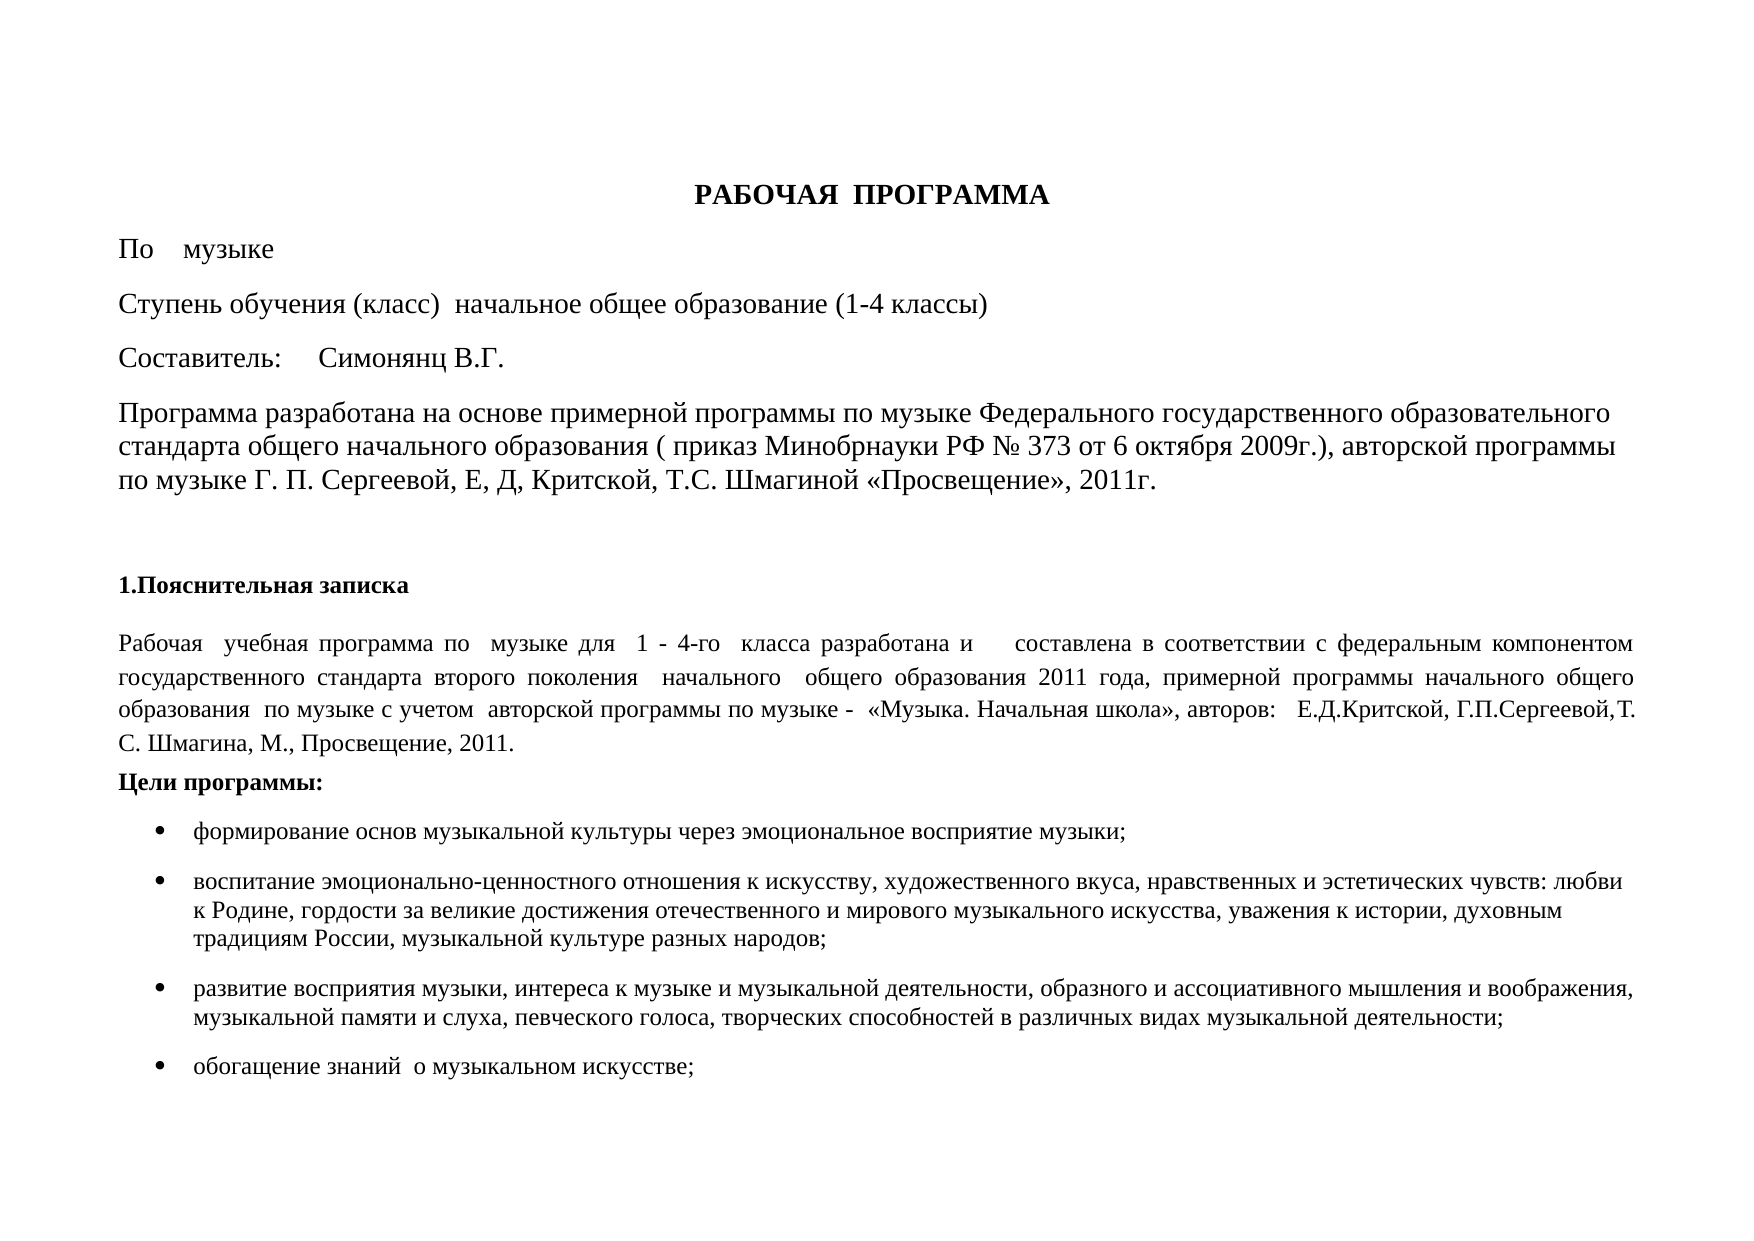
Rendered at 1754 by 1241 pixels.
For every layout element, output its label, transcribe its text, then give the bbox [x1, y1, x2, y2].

text По музыке [118, 232, 1636, 265]
list обогащение знаний о музыкальном искусстве; [156, 1051, 1636, 1080]
text Цели программы: [118, 767, 1636, 796]
text 1.Пояснительная записка [118, 571, 1636, 599]
list развитие восприятия музыки, интереса к музыке и музыкальной деятельности, образного и ассоциативного мышления и воображения, музыкальной памяти и слуха, певческого голоса, творческих способностей в различных видах музыкальной деятельности; [156, 973, 1636, 1031]
list воспитание эмоционально-ценностного отношения к искусству, художественного вкуса, нравственных и эстетических чувств: любви к Родине, гордости за великие достижения отечественного и мирового музыкального искусства, уважения к истории, духовным традициям России, музыкальной культуре разных народов; [156, 866, 1636, 952]
text Составитель: Симонянц В.Г. [118, 340, 1636, 374]
list формирование основ музыкальной культуры через эмоциональное восприятие музыки; [156, 816, 1636, 845]
text РАБОЧАЯ ПРОГРАММА [118, 177, 1636, 211]
text Программа разработана на основе примерной программы по музыке Федерального государственного образовательного стандарта общего начального образования ( приказ Минобрнауки РФ № 373 от 6 октября 2009г.), авторской программы по музыке Г. П. Сергеевой, Е, Д, Критской, Т.С. Шмагиной «Просвещение», 2011г. [118, 395, 1636, 495]
text Ступень обучения (класс) начальное общее образование (1-4 классы) [118, 286, 1636, 319]
subtitle Рабочая учебная программа по музыке для 1 - 4-го класса разработана и составлена в соответствии с федеральным компонентом государственного стандарта второго поколения начального общего образования 2011 года, примерной программы начального общего образования по музыке с учетом авторской программы по музыке - «Музыка. Начальная школа», авторов: Е.Д.Критской, Г.П.Сергеевой,Т. С. Шмагина, М., Просвещение, 2011. [118, 628, 1636, 756]
